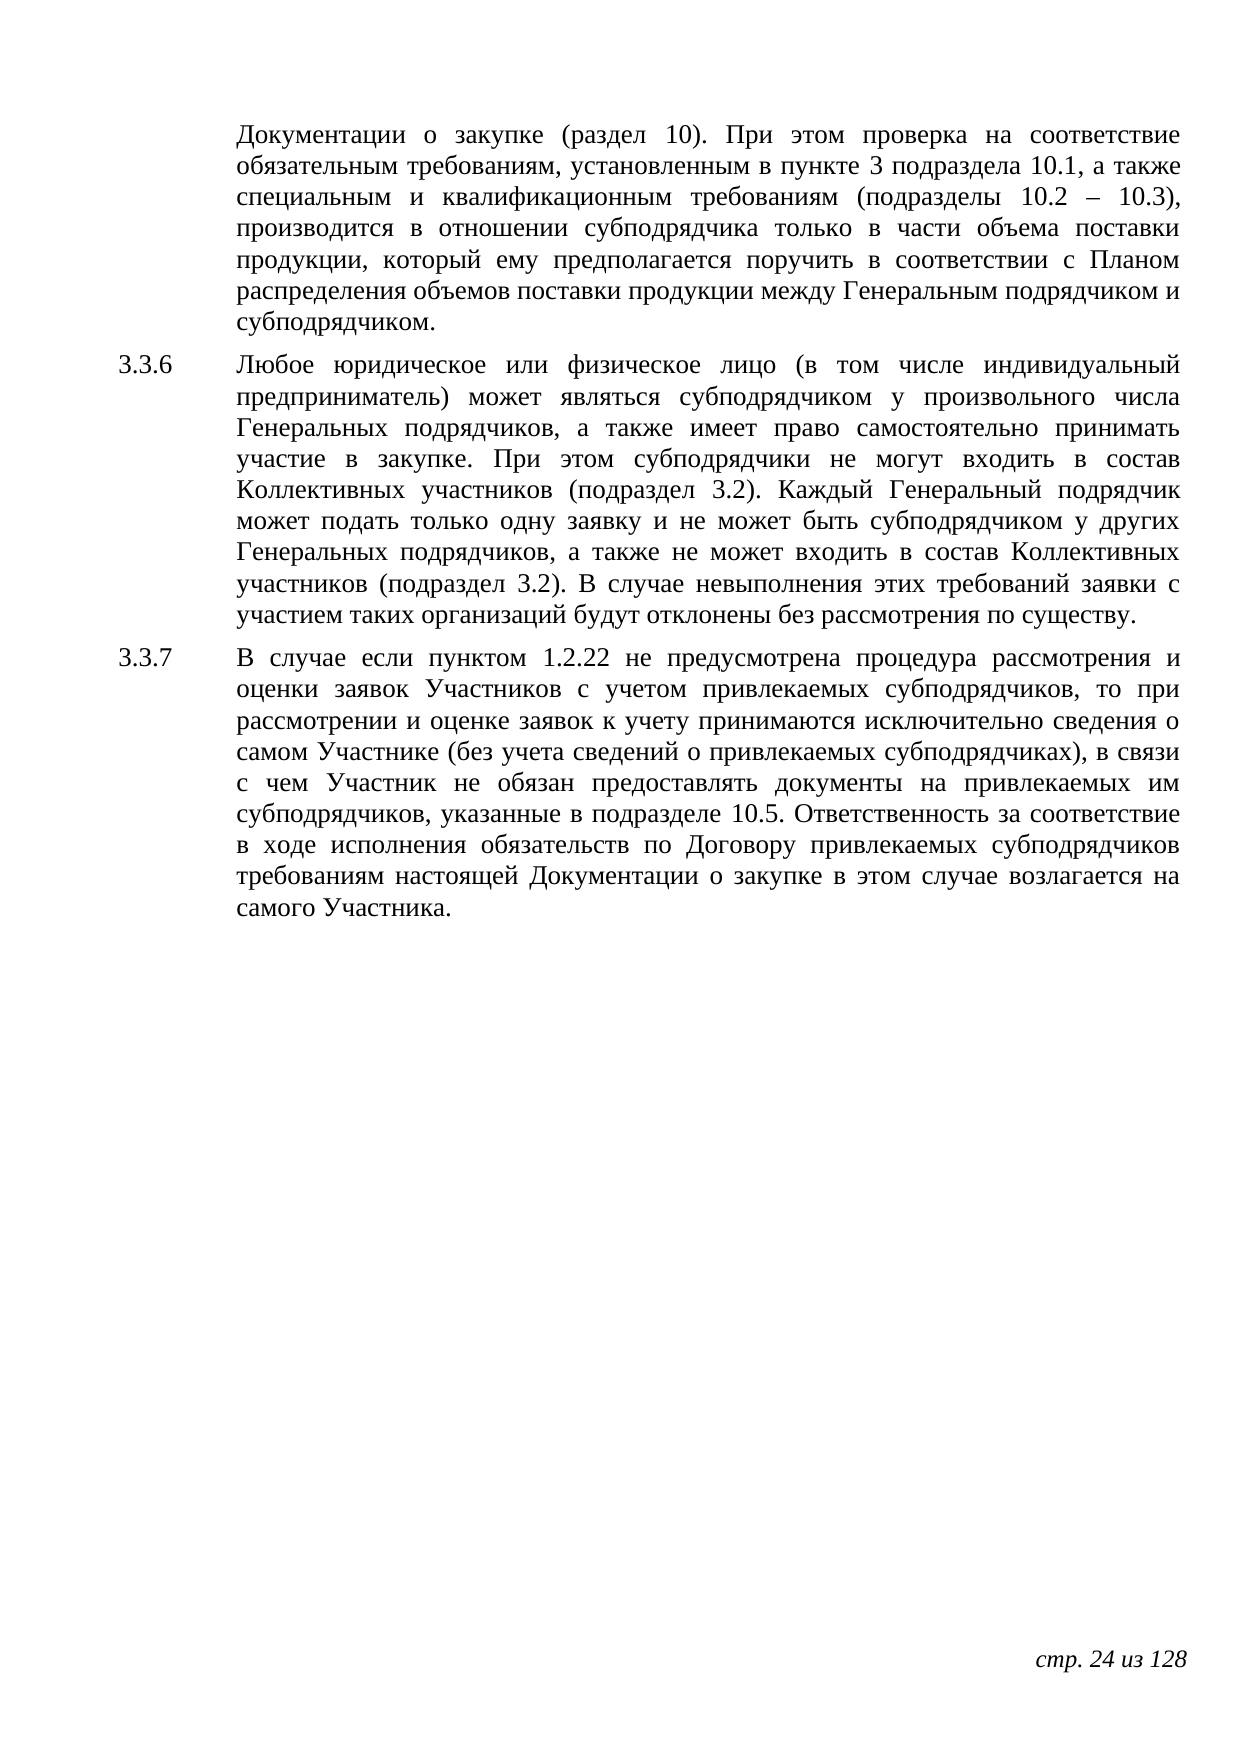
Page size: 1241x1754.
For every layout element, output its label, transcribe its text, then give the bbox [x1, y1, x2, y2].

text Любое юридическое или физическое лицо (в том числе индивидуальный предприниматель) может являться субподрядчиком у произвольного числа Генеральных подрядчиков, а также имеет право самостоятельно принимать участие в закупке. При этом субподрядчики не могут входить в состав Коллективных участников (подраздел 3.2). Каждый Генеральный подрядчик может подать только одну заявку и не может быть субподрядчиком у других Генеральных подрядчиков, а также не может входить в состав Коллективных участников (подраздел 3.2). В случае невыполнения этих требований заявки с участием таких организаций будут отклонены без рассмотрения по существу. [118, 349, 1181, 629]
text В случае если пунктом 1.2.22 не предусмотрена процедура рассмотрения и оценки заявок Участников с учетом привлекаемых субподрядчиков, то при рассмотрении и оценке заявок к учету принимаются исключительно сведения о самом Участнике (без учета сведений о привлекаемых субподрядчиках), в связи с чем Участник не обязан предоставлять документы на привлекаемых им субподрядчиков, указанные в подразделе 10.5. Ответственность за соответствие в ходе исполнения обязательств по Договору привлекаемых субподрядчиков требованиям настоящей Документации о закупке в этом случае возлагается на самого Участника. [118, 641, 1181, 922]
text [118, 118, 1181, 336]
